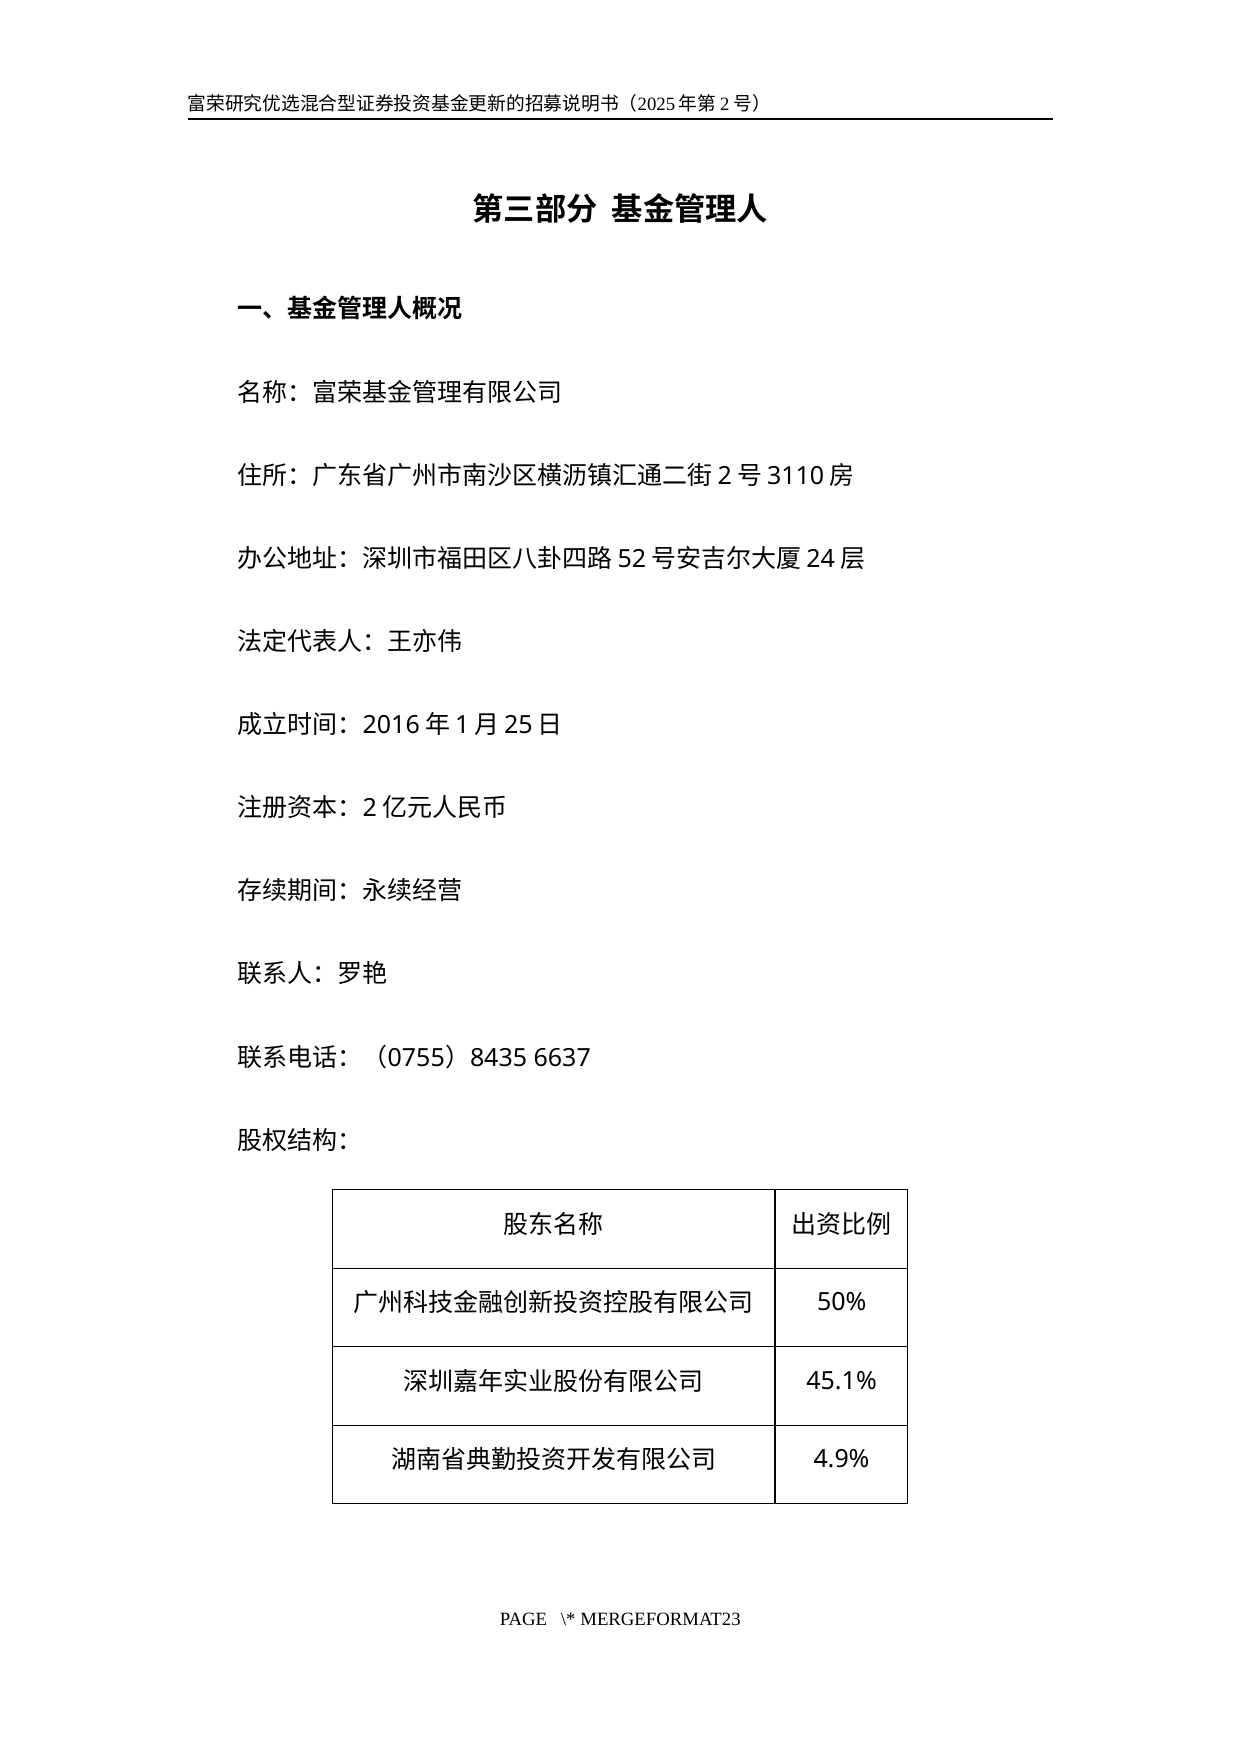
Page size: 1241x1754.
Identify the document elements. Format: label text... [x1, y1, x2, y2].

text 一、基金管理人概况 [187, 274, 1053, 339]
text 存续期间：永续经营 [187, 856, 1053, 921]
text 名称：富荣基金管理有限公司 [187, 358, 1053, 423]
text 注册资本：2亿元人民币 [187, 773, 1053, 838]
text 住所：广东省广州市南沙区横沥镇汇通二街2号3110房 [187, 441, 1053, 506]
text 法定代表人：王亦伟 [187, 607, 1053, 672]
text 联系电话：（0755）8435 6637 [187, 1023, 1053, 1088]
text 联系人：罗艳 [187, 939, 1053, 1004]
table_cell 50% [776, 1269, 907, 1346]
table_header 股东名称 [333, 1190, 774, 1267]
table_header 出资比例 [776, 1190, 907, 1267]
subtitle 第三部分 基金管理人 [187, 174, 1053, 239]
table_cell 45.1% [776, 1347, 907, 1424]
table_cell 湖南省典勤投资开发有限公司 [333, 1426, 774, 1503]
table_cell 4.9% [776, 1426, 907, 1503]
text 股权结构： [187, 1106, 1053, 1171]
table_cell 广州科技金融创新投资控股有限公司 [333, 1269, 774, 1346]
text 成立时间：2016年1月25日 [187, 690, 1053, 755]
table_cell 深圳嘉年实业股份有限公司 [333, 1347, 774, 1424]
text 办公地址：深圳市福田区八卦四路52号安吉尔大厦24层 [187, 524, 1053, 589]
